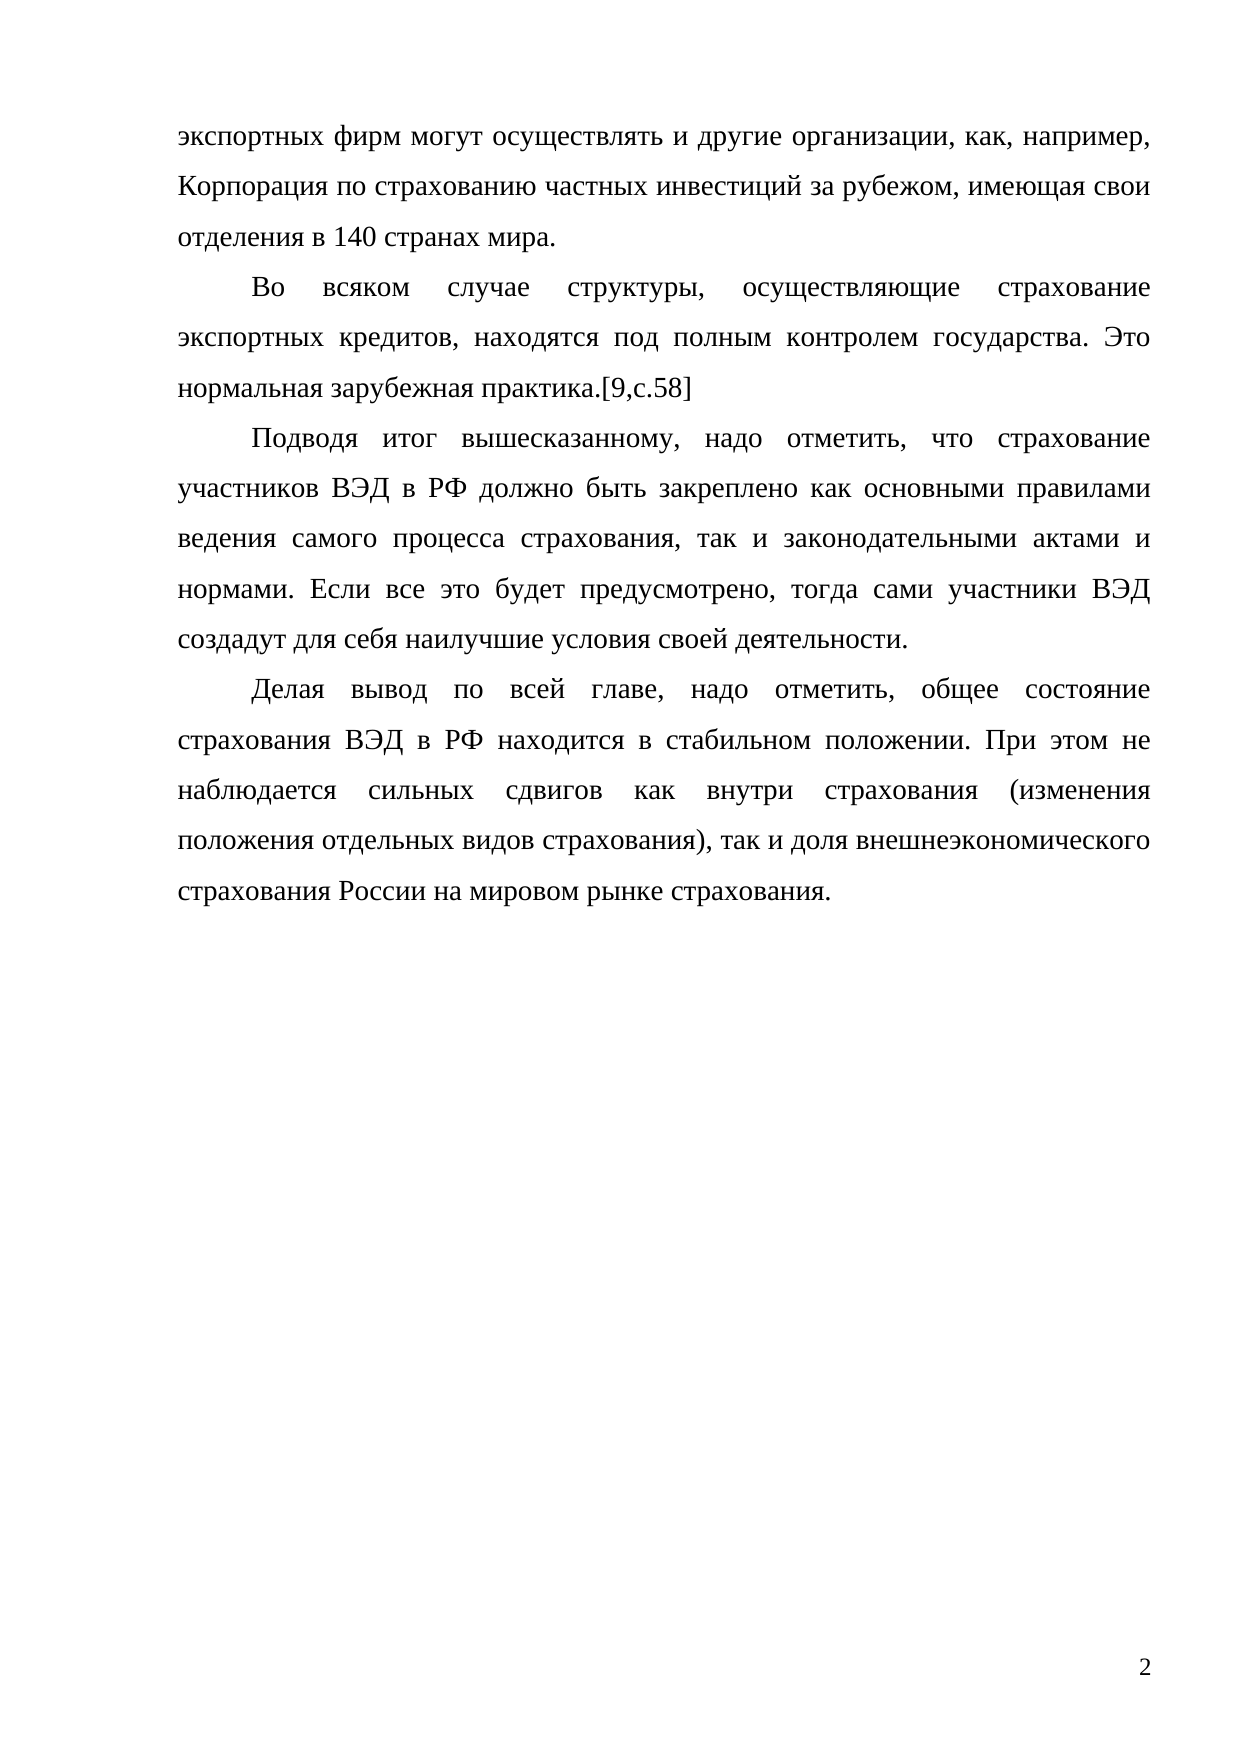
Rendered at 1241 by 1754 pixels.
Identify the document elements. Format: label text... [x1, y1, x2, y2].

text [177, 118, 1152, 252]
text Подводя итог вышесказанному, надо отметить, что страхование участников ВЭД в РФ должно быть закреплено как основными правилами ведения самого процесса страхования, так и законодательными актами и нормами. Если все это будет предусмотрено, тогда сами участники ВЭД создадут для себя наилучшие условия своей деятельности. [177, 420, 1152, 655]
text Делая вывод по всей главе, надо отметить, общее состояние страхования ВЭД в РФ находится в стабильном положении. При этом не наблюдается сильных сдвигов как внутри страхования (изменения положения отдельных видов страхования), так и доля внешнеэкономического страхования России на мировом рынке страхования. [177, 672, 1152, 906]
text Во всяком случае структуры, осуществляющие страхование экспортных кредитов, находятся под полным контролем государства. Это нормальная зарубежная практика.[9,с.58] [177, 269, 1152, 403]
